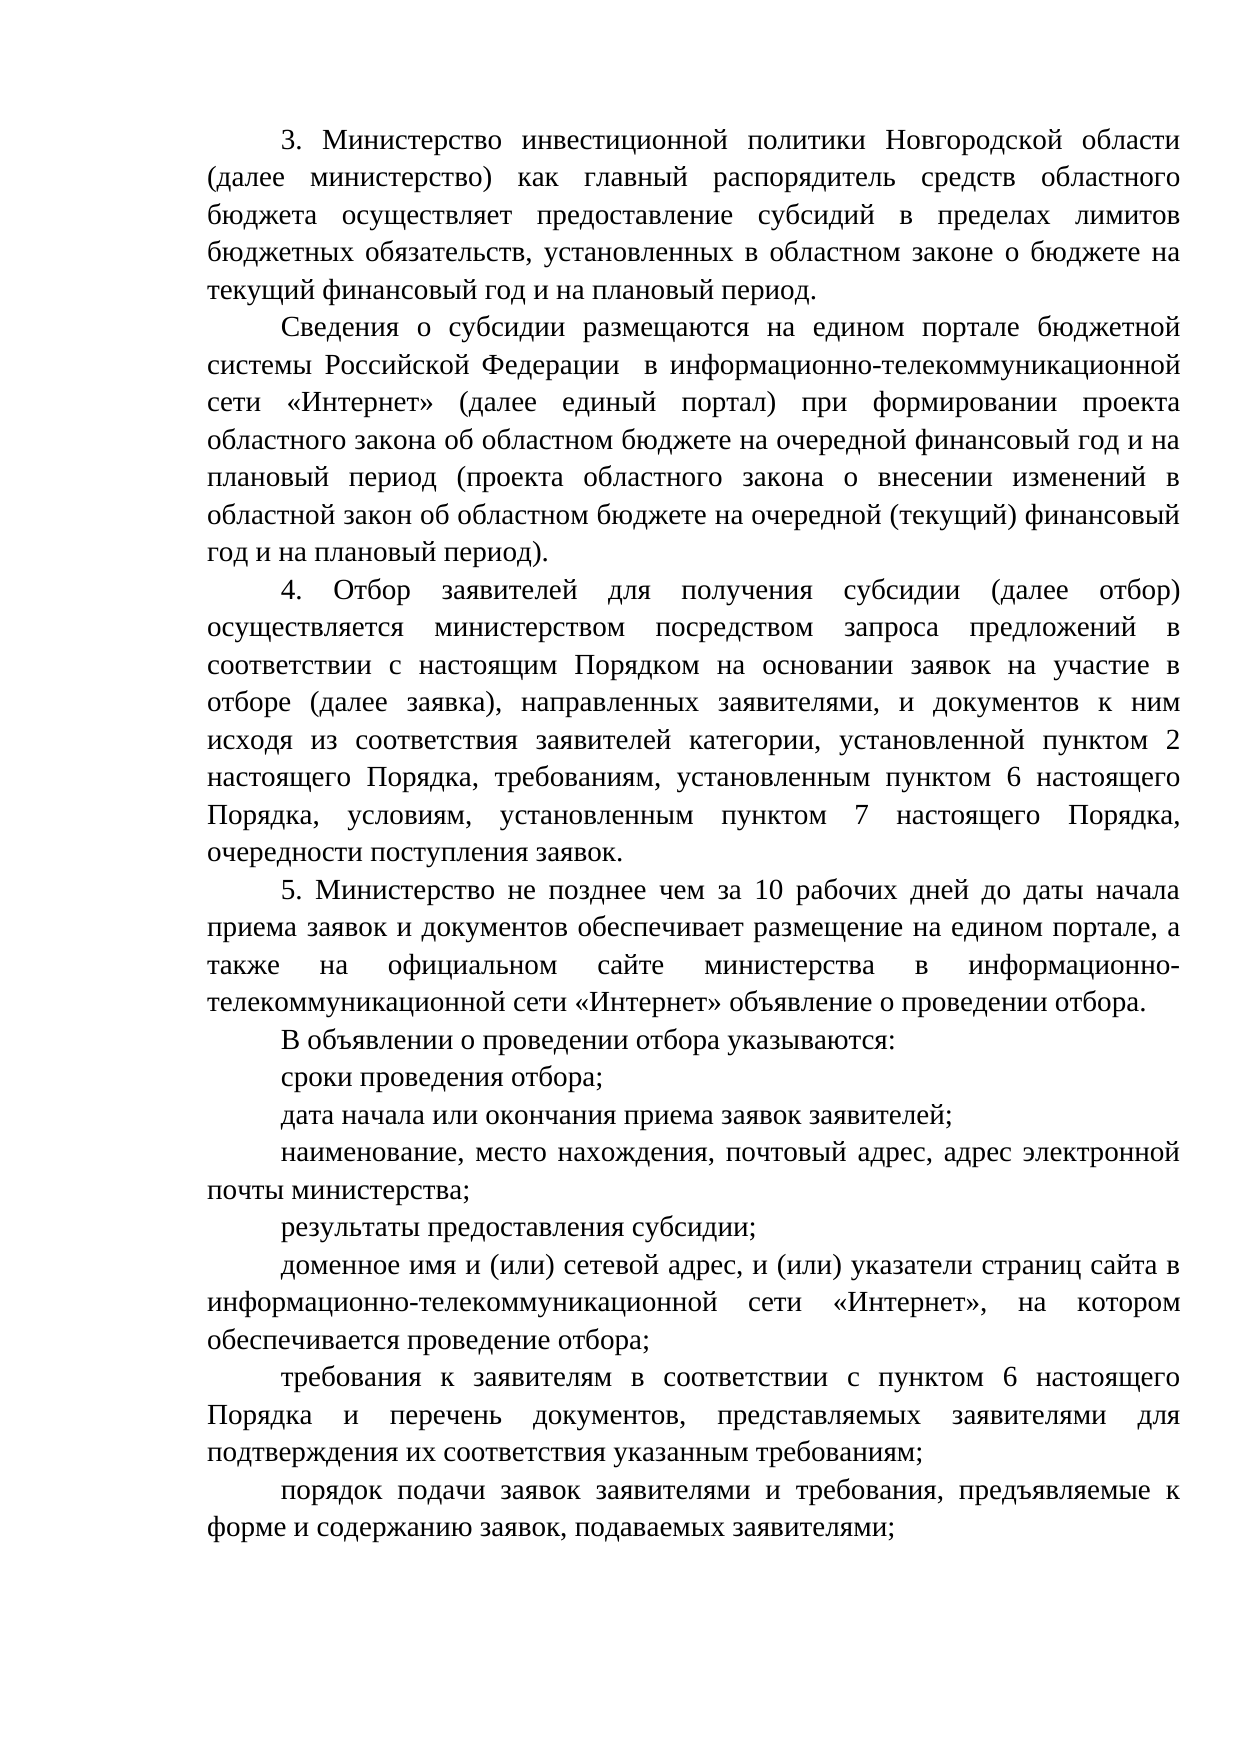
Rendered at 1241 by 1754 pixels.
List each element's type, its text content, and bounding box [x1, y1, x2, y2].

text 4. Отбор заявителей для получения субсидии (далее отбор) осуществляется министерством посредством запроса предложений в соответствии с настоящим Порядком на основании заявок на участие в отборе (далее заявка), направленных заявителями, и документов к ним исходя из соответствия заявителей категории, установленной пунктом 2 настоящего Порядка, требованиям, установленным пунктом 6 настоящего Порядка, условиям, установленным пунктом 7 настоящего Порядка, очередности поступления заявок. [207, 568, 1181, 868]
text порядок подачи заявок заявителями и требования, предъявляемые к форме и содержанию заявок, подаваемых заявителями; [207, 1468, 1181, 1543]
text требования к заявителям в соответствии с пунктом 6 настоящего Порядка и перечень документов, представляемых заявителями для подтверждения их соответствия указанным требованиям; [207, 1356, 1181, 1468]
text Сведения о субсидии размещаются на едином портале бюджетной системы Российской Федерации в информационно-телекоммуникационной сети «Интернет» (далее единый портал) при формировании проекта областного закона об областном бюджете на очередной финансовый год и на плановый период (проекта областного закона о внесении изменений в областной закон об областном бюджете на очередной (текущий) финансовый год и на плановый период). [207, 306, 1181, 568]
text доменное имя и (или) сетевой адрес, и (или) указатели страниц сайта в информационно-телекоммуникационной сети «Интернет», на котором обеспечивается проведение отбора; [207, 1243, 1181, 1356]
text дата начала или окончания приема заявок заявителей; [207, 1093, 1181, 1131]
text наименование, место нахождения, почтовый адрес, адрес электронной почты министерства; [207, 1131, 1181, 1206]
text В объявлении о проведении отбора указываются: [207, 1018, 1181, 1056]
text сроки проведения отбора; [207, 1056, 1181, 1093]
text 5. Министерство не позднее чем за 10 рабочих дней до даты начала приема заявок и документов обеспечивает размещение на едином портале, а также на официальном сайте министерства в информационно-телекоммуникационной сети «Интернет» объявление о проведении отбора. [207, 868, 1181, 1018]
text 3. Министерство инвестиционной политики Новгородской области (далее министерство) как главный распорядитель средств областного бюджета осуществляет предоставление субсидий в пределах лимитов бюджетных обязательств, установленных в областном законе о бюджете на текущий финансовый год и на плановый период. [207, 118, 1181, 306]
text результаты предоставления субсидии; [207, 1206, 1181, 1243]
